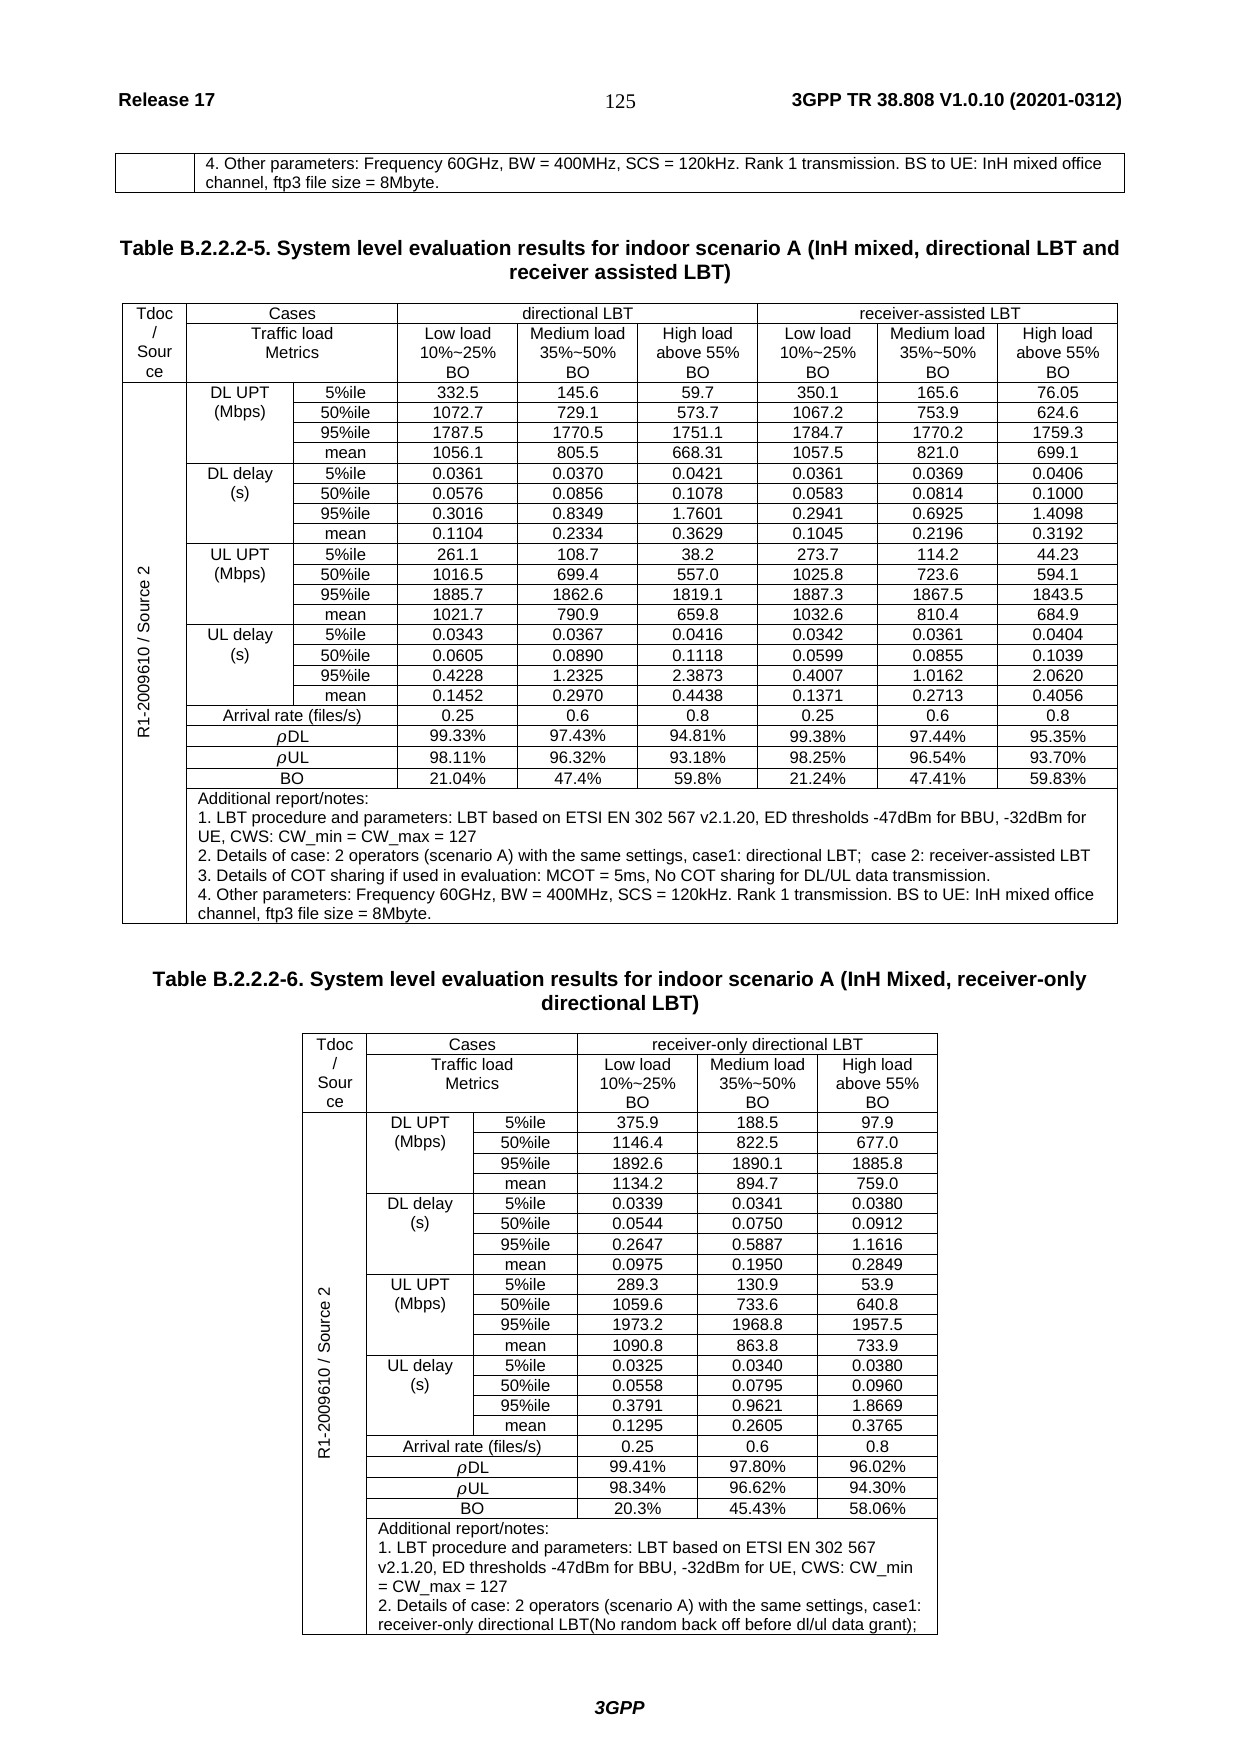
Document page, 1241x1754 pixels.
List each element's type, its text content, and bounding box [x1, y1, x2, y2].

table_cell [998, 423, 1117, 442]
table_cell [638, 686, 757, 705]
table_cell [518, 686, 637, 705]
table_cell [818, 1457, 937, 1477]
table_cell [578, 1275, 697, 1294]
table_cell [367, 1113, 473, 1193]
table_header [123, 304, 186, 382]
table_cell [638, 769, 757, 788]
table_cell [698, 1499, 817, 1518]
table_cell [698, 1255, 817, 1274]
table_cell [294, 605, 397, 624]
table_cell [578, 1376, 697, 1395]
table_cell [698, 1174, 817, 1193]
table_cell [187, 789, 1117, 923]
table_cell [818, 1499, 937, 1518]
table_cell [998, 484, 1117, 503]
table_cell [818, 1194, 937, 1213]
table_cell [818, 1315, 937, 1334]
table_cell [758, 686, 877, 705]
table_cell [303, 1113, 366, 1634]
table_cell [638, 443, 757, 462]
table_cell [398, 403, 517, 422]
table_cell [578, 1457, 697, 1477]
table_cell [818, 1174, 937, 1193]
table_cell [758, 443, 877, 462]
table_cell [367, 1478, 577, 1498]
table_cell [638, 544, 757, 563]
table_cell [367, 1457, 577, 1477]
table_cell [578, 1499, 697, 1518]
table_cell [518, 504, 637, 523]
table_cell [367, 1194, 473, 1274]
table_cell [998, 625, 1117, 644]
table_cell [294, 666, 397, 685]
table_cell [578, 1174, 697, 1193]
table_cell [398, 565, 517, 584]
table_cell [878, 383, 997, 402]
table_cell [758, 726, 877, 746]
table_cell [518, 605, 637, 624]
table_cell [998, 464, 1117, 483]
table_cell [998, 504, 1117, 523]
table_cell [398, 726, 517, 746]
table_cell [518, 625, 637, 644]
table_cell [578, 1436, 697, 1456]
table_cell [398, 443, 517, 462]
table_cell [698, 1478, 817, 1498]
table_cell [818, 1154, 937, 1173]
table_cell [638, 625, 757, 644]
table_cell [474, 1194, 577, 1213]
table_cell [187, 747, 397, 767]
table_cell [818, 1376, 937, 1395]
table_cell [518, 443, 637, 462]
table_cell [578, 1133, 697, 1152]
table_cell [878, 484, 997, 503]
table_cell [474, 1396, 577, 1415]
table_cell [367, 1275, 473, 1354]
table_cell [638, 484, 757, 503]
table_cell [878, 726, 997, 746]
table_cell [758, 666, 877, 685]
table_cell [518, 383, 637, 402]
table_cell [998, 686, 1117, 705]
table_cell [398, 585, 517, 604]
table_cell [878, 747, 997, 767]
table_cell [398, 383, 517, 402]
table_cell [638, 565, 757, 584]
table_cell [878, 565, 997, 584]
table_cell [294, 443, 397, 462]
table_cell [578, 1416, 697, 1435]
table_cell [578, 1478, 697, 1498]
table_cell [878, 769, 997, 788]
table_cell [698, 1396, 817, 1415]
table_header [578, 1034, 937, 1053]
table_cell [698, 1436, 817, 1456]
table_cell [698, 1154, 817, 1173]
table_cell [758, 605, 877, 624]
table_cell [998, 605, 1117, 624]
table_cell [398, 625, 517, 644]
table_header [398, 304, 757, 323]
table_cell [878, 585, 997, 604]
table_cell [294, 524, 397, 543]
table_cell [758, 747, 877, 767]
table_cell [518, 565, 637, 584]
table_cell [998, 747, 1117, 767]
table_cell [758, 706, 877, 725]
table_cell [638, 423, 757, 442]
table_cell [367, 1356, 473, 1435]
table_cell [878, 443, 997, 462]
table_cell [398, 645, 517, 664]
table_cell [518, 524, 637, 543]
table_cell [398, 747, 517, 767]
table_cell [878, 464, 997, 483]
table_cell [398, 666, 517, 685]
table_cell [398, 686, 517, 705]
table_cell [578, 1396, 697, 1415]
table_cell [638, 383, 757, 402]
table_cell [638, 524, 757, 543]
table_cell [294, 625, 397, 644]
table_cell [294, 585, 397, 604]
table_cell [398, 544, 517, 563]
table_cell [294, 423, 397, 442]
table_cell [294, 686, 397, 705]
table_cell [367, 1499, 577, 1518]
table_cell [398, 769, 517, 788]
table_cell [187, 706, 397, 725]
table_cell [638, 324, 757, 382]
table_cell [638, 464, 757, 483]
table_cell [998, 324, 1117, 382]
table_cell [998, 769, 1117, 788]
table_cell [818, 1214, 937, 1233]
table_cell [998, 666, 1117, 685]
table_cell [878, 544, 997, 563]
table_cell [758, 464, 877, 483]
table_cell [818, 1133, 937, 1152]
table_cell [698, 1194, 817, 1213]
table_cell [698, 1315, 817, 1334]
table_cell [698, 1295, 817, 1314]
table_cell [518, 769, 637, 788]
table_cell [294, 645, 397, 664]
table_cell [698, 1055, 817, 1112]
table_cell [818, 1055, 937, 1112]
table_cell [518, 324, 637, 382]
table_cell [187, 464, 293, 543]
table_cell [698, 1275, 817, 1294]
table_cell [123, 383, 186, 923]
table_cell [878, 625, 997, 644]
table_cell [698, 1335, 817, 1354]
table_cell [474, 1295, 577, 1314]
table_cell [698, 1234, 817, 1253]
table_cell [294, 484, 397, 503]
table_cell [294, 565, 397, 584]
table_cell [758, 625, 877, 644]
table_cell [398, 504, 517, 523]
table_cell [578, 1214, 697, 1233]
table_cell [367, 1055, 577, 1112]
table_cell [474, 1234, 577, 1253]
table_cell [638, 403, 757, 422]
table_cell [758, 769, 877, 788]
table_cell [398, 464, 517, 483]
text Table B.2.2.2-5. System level evaluation results for indoor scenario A (InH mixed, directional LBT and receiver assisted LBT) [118, 236, 1122, 284]
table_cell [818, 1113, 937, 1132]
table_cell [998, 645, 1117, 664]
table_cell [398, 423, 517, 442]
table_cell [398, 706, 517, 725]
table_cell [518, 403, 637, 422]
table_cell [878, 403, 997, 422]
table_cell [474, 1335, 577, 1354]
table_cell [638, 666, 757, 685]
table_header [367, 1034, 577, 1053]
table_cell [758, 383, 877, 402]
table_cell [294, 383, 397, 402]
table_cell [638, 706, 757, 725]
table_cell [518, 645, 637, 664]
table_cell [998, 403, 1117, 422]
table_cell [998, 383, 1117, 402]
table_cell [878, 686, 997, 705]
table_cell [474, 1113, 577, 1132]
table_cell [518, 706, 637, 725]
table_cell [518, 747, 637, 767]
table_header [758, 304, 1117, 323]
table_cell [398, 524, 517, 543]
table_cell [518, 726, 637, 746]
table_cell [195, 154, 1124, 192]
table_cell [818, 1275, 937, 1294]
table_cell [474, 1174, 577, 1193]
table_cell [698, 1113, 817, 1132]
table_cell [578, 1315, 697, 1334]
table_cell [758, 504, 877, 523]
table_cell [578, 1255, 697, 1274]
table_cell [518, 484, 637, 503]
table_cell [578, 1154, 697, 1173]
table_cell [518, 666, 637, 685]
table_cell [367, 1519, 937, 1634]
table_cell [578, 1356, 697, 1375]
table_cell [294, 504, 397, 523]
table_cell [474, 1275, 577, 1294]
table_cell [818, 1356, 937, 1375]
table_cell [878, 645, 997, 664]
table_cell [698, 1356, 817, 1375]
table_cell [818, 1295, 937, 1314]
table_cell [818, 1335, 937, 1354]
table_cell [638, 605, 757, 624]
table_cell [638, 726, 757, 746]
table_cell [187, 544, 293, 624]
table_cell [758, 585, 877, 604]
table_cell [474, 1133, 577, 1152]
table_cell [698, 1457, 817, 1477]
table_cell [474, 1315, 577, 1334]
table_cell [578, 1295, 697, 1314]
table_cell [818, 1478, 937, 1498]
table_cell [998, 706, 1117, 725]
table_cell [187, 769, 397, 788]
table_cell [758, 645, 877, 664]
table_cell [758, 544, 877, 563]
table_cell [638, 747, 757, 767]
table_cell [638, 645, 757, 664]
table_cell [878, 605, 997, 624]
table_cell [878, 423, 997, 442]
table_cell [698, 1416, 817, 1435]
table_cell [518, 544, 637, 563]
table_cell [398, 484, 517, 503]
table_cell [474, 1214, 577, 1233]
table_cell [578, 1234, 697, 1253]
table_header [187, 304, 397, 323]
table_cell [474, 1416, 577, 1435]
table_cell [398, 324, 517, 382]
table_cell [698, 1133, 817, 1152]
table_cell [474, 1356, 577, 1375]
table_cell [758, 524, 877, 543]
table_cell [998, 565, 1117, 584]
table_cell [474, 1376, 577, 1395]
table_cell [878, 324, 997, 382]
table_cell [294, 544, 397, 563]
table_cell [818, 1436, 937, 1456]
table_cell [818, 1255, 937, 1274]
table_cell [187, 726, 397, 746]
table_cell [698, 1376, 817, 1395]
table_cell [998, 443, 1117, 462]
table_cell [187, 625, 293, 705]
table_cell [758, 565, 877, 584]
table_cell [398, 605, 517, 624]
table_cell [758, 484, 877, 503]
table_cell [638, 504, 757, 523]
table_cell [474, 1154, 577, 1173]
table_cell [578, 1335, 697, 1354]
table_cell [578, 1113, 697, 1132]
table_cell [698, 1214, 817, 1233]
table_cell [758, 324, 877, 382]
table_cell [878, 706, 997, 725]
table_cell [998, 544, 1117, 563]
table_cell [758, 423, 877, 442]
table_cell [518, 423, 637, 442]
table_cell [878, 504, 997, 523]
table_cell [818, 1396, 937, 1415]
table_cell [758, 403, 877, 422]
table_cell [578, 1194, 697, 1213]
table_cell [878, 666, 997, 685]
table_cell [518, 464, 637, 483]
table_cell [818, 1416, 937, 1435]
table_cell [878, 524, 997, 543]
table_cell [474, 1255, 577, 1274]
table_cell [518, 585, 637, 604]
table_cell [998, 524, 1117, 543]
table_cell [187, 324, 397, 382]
text Table B.2.2.2-6. System level evaluation results for indoor scenario A (InH Mixed, receiver-only directional LBT) [118, 967, 1122, 1014]
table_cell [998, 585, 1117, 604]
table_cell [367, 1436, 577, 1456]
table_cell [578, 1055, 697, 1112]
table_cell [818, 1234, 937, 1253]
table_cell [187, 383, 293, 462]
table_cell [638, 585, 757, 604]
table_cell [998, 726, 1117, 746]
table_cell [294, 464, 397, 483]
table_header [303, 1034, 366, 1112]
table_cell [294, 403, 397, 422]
